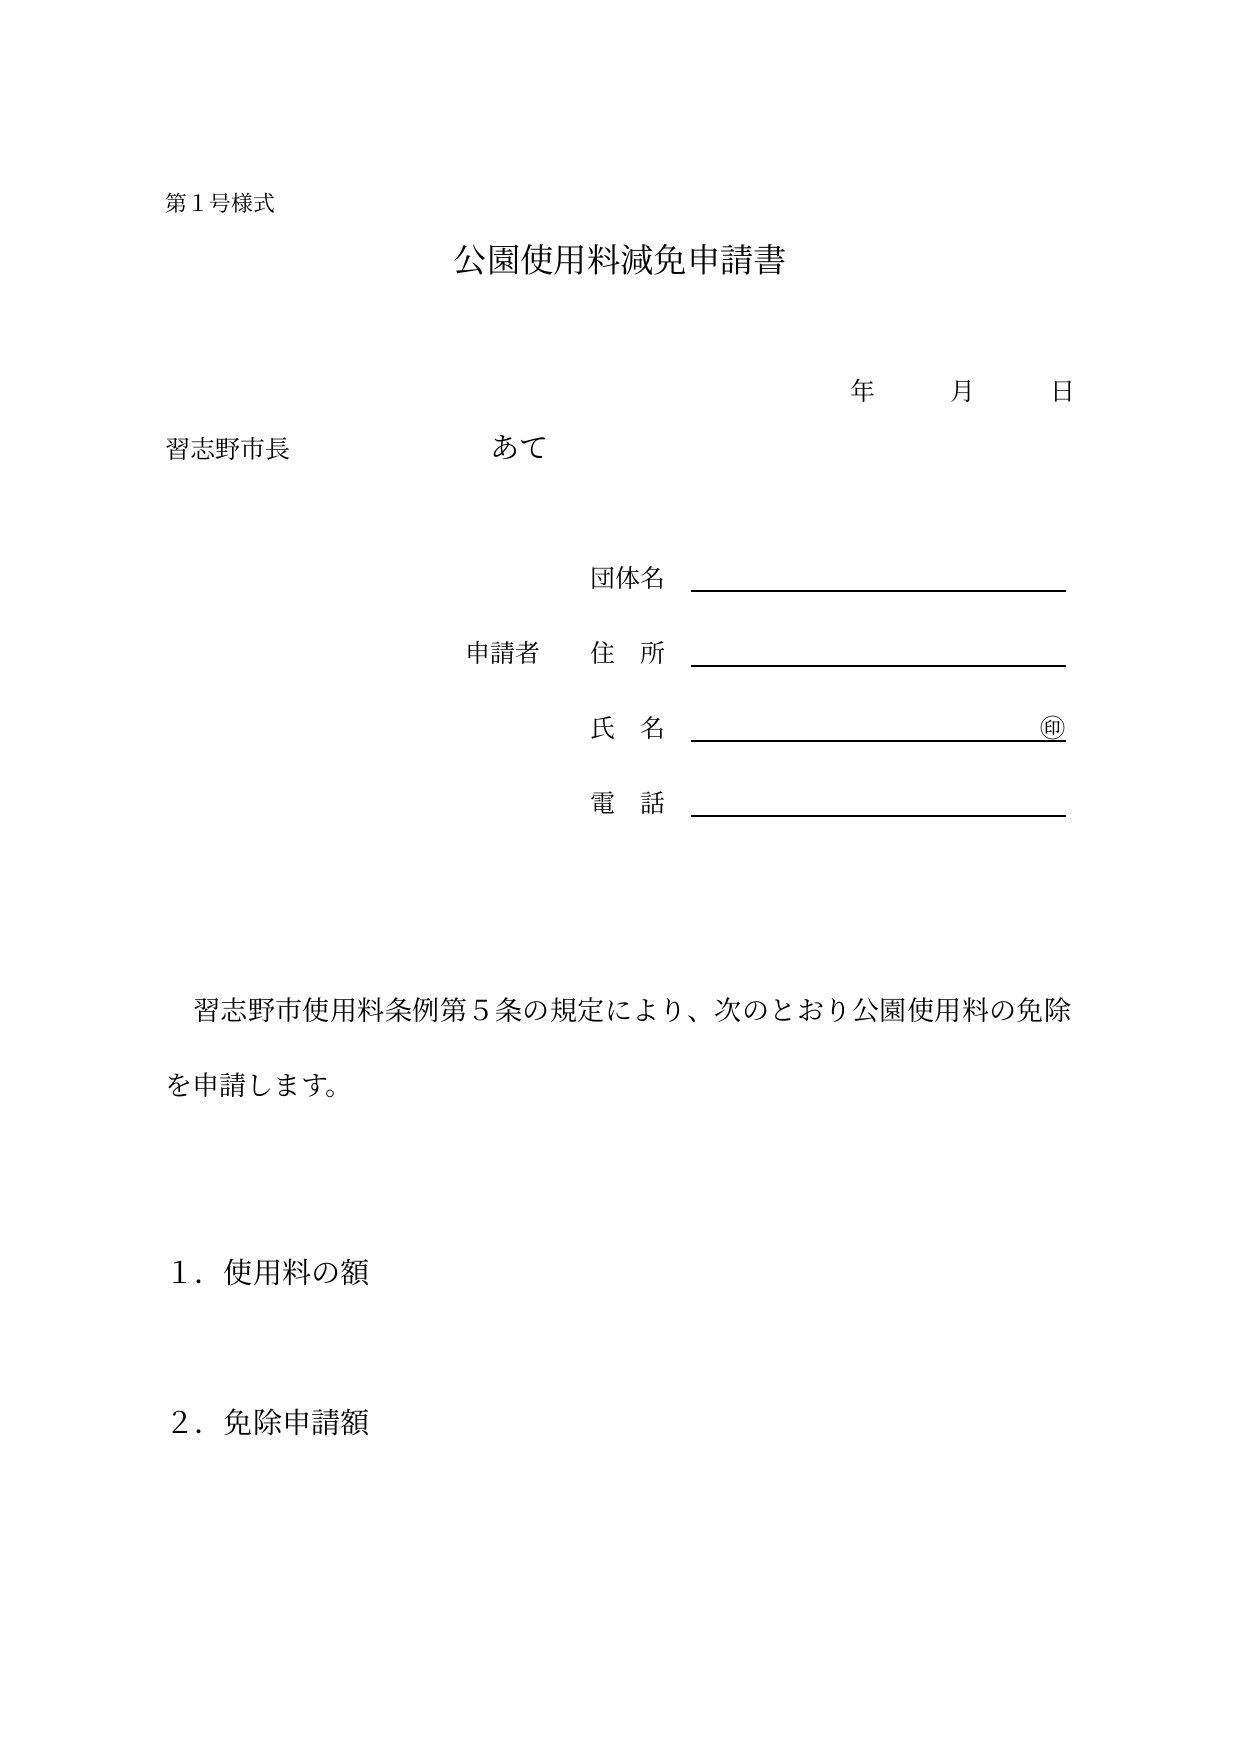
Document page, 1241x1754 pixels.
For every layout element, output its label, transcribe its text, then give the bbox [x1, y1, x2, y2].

text 氏 名 ㊞ [165, 708, 1075, 746]
text 第１号様式 [165, 183, 1075, 221]
text 習志野市使用料条例第５条の規定により、次のとおり公園使用料の免除を申請します。 [165, 971, 1075, 1121]
text 習志野市長 あて [165, 408, 1075, 483]
text 団体名 [165, 558, 1075, 596]
text 公園使用料減免申請書 [165, 221, 1075, 296]
text １．使用料の額 [165, 1233, 1075, 1308]
text 年 月 日 [165, 371, 1075, 408]
text 申請者 住 所 [165, 633, 1075, 671]
text 電 話 [165, 783, 1075, 821]
text ２．免除申請額 [165, 1383, 1075, 1458]
